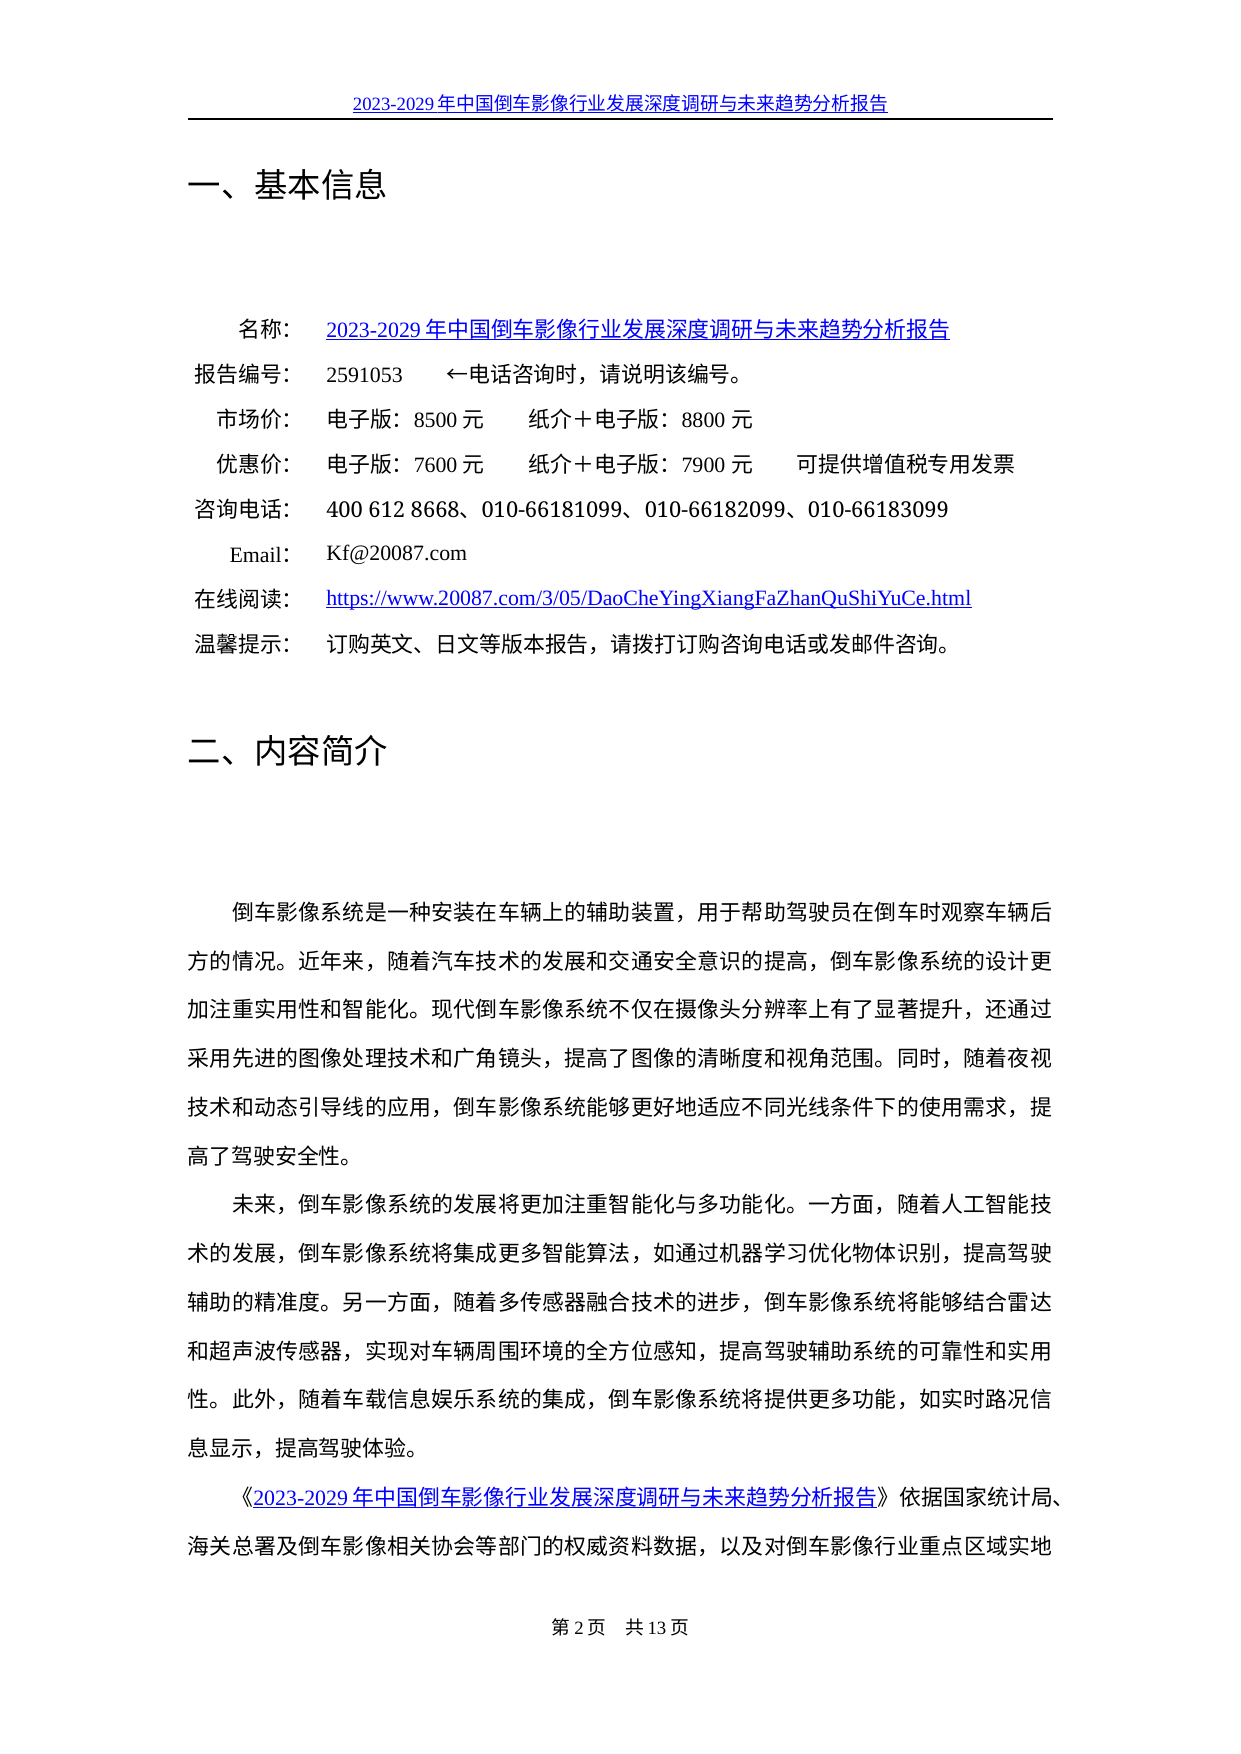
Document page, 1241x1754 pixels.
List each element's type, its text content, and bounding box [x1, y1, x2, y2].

table_cell 报告编号： [167, 357, 315, 402]
table_cell 电子版：7600 元 纸介＋电子版：7900 元 可提供增值税专用发票 [315, 447, 1073, 492]
table_cell 订购英文、日文等版本报告，请拨打订购咨询电话或发邮件咨询。 [315, 627, 1073, 672]
table_cell 优惠价： [167, 447, 315, 492]
table_cell 2591053 ←电话咨询时，请说明该编号。 [315, 357, 1073, 402]
table_header 名称： [167, 312, 315, 357]
table_cell 咨询电话： [167, 492, 315, 537]
table_cell 市场价： [167, 402, 315, 447]
table_cell Email： [167, 537, 315, 582]
title 二、内容简介 [187, 717, 1053, 782]
title 一、基本信息 [187, 150, 1053, 215]
table_cell Kf@20087.com [315, 537, 1073, 582]
table_cell 在线阅读： [167, 582, 315, 627]
table_cell [315, 582, 1073, 627]
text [187, 894, 1053, 1561]
table_cell 电子版：8500 元 纸介＋电子版：8800 元 [315, 402, 1073, 447]
table_cell 温馨提示： [167, 627, 315, 672]
table_header 2023-2029年中国倒车影像行业发展深度调研与未来趋势分析报告 [315, 312, 1073, 357]
table_cell 400 612 8668、010-66181099、010-66182099、010-66183099 [315, 492, 1073, 537]
